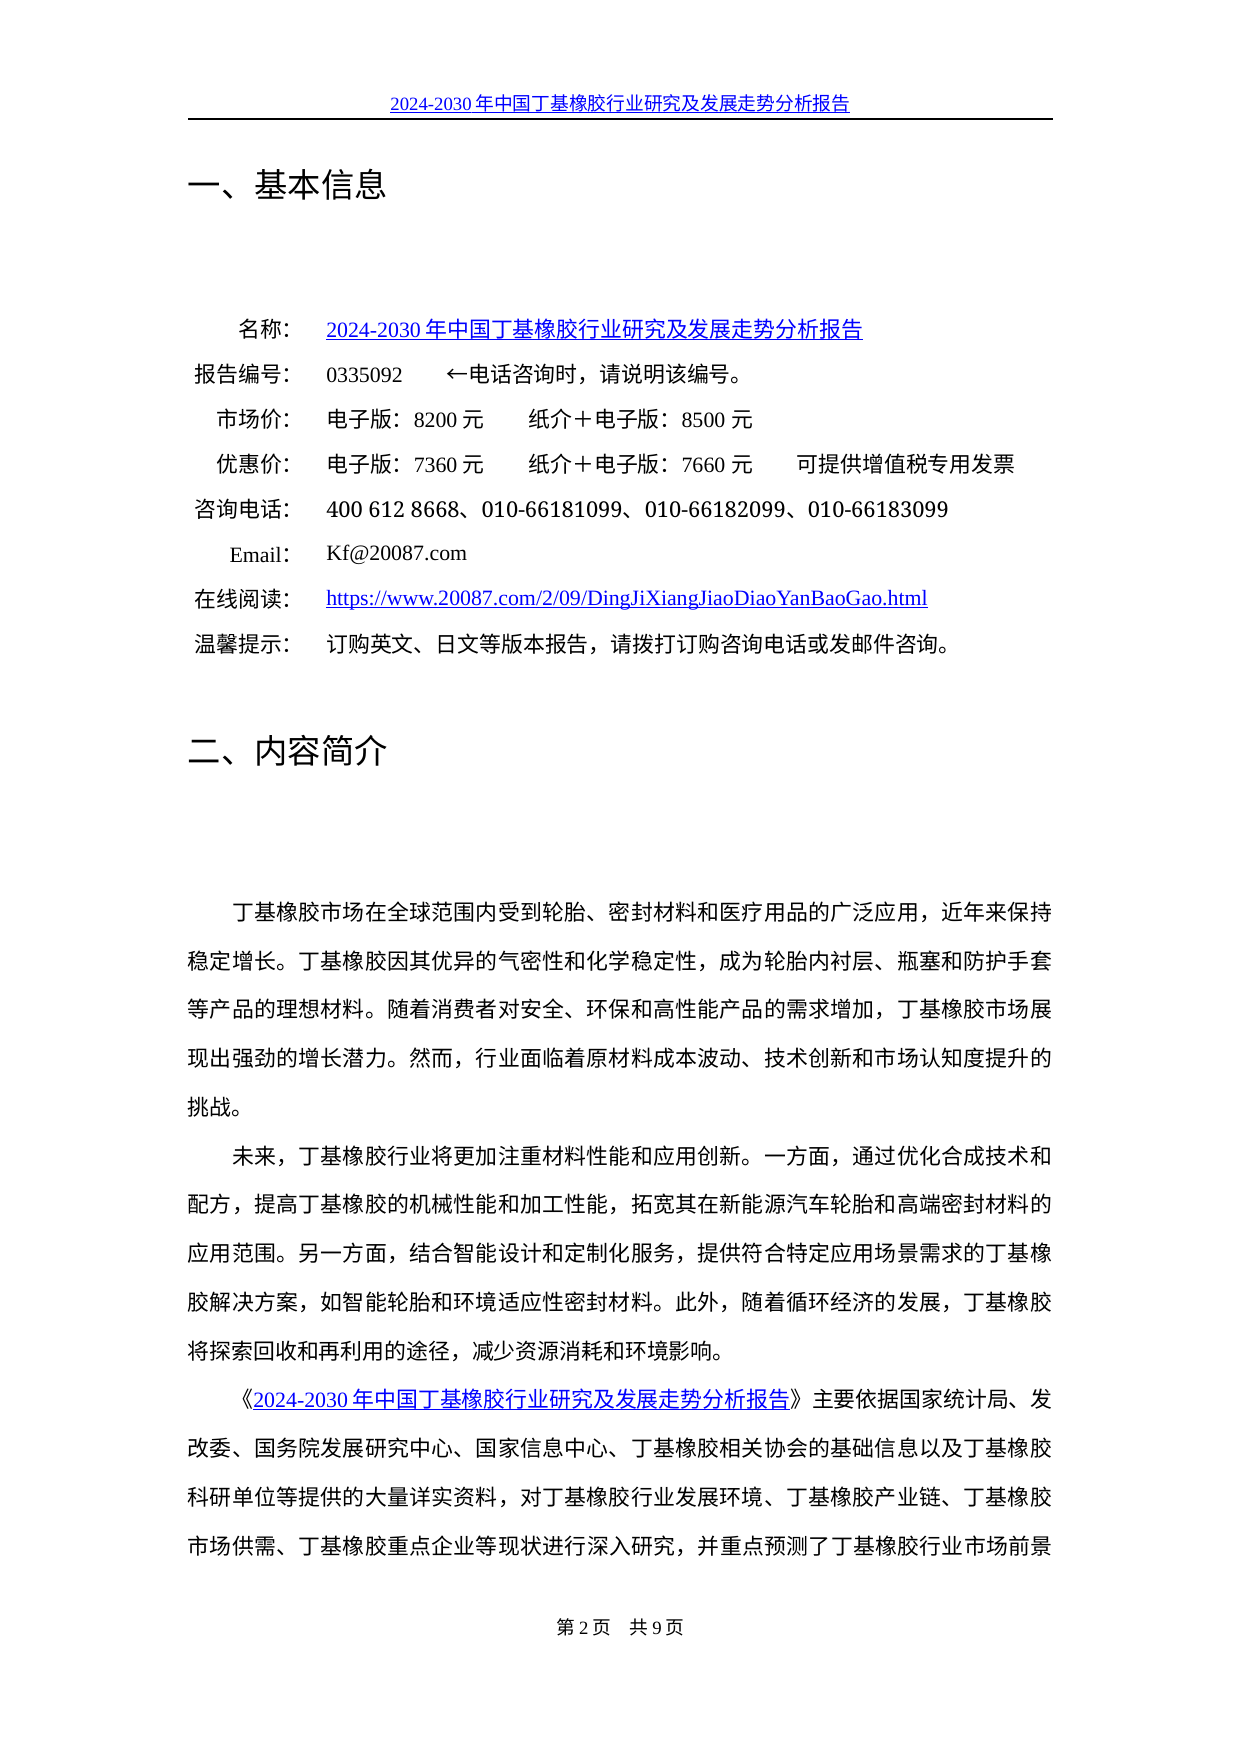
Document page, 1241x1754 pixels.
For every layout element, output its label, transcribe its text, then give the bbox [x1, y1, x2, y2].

table_cell 优惠价： [167, 447, 315, 492]
table_cell Kf@20087.com [315, 537, 1073, 582]
table_cell 咨询电话： [167, 492, 315, 537]
table_cell 温馨提示： [167, 627, 315, 672]
table_cell Email： [167, 537, 315, 582]
table_cell 电子版：7360 元 纸介＋电子版：7660 元 可提供增值税专用发票 [315, 447, 1073, 492]
table_cell 市场价： [167, 402, 315, 447]
table_cell 400 612 8668、010-66181099、010-66182099、010-66183099 [315, 492, 1073, 537]
table_cell 电子版：8200 元 纸介＋电子版：8500 元 [315, 402, 1073, 447]
table_cell 报告编号： [167, 357, 315, 402]
table_cell 0335092 ←电话咨询时，请说明该编号。 [315, 357, 1073, 402]
table_header 2024-2030年中国丁基橡胶行业研究及发展走势分析报告 [315, 312, 1073, 357]
table_header 名称： [167, 312, 315, 357]
table_cell 在线阅读： [167, 582, 315, 627]
table_cell 订购英文、日文等版本报告，请拨打订购咨询电话或发邮件咨询。 [315, 627, 1073, 672]
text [187, 894, 1053, 1561]
title 一、基本信息 [187, 150, 1053, 215]
table_cell [315, 582, 1073, 627]
title 二、内容简介 [187, 717, 1053, 782]
